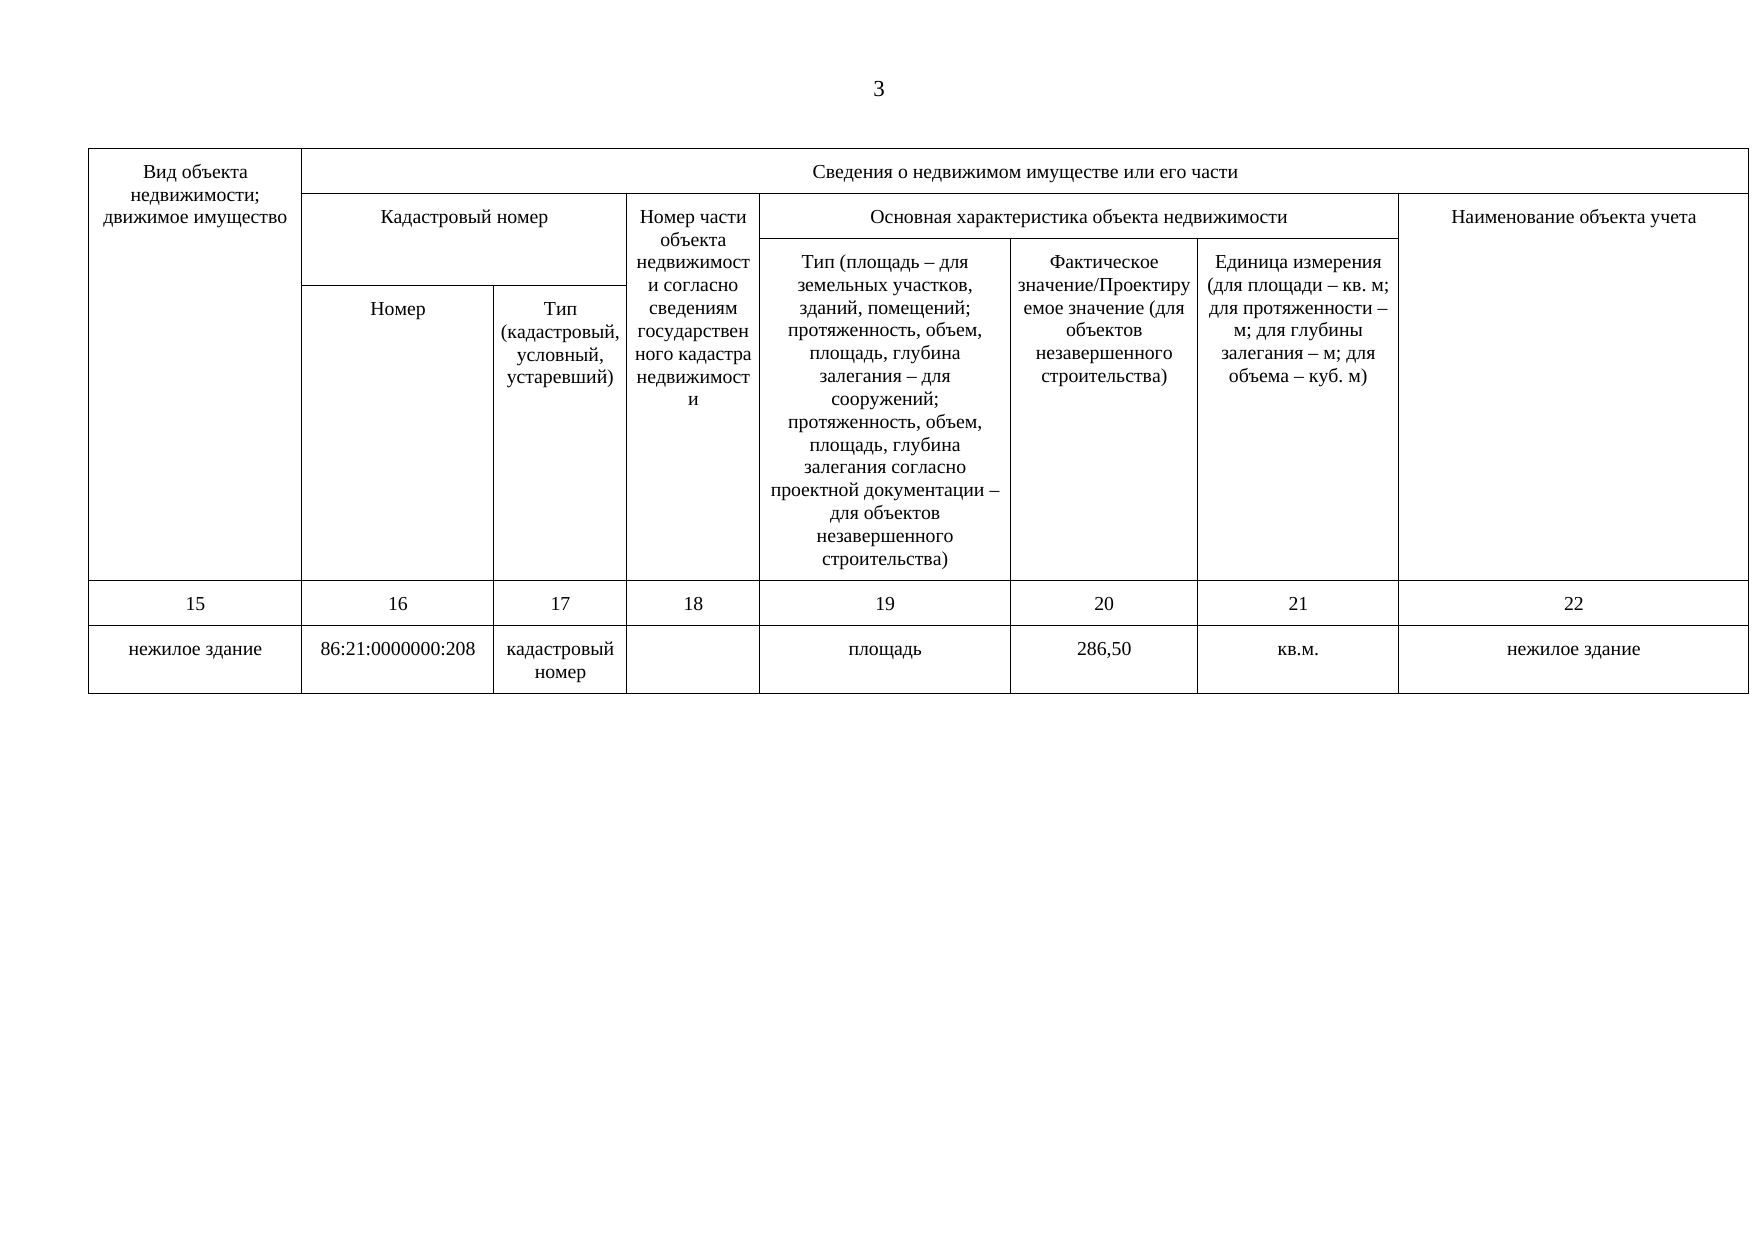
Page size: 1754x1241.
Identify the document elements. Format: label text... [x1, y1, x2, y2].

table_cell Основная характеристика объекта недвижимости [760, 194, 1398, 238]
table_cell нежилое здание [89, 626, 301, 693]
table_header Сведения о недвижимом имуществе или его части [302, 149, 1748, 193]
table_cell площадь [760, 626, 1010, 693]
table_cell Номер [302, 286, 493, 580]
table_cell 16 [302, 581, 493, 625]
table_cell 19 [760, 581, 1010, 625]
table_cell нежилое здание [1399, 626, 1748, 693]
table_cell кв.м. [1198, 626, 1398, 693]
table_cell Наименование объекта учета [1399, 194, 1748, 580]
table_cell 86:21:0000000:208 [302, 626, 493, 693]
table_cell 17 [494, 581, 626, 625]
table_cell Кадастровый номер [302, 194, 626, 285]
table_cell Тип (площадь – для земельных участков, зданий, помещений; протяженность, объем, площадь, глубина залегания – для сооружений; протяженность, объем, площадь, глубина залегания согласно проектной документации – для объектов незавершенного строительства) [760, 239, 1010, 580]
table_cell Единица измерения (для площади – кв. м; для протяженности – м; для глубины залегания – м; для объема – куб. м) [1198, 239, 1398, 580]
table_cell 18 [627, 581, 759, 625]
table_cell 15 [89, 581, 301, 625]
table_cell Номер части объекта недвижимости согласно сведениям государственного кадастра недвижимости [627, 194, 759, 580]
table_cell 20 [1011, 581, 1197, 625]
table_header Вид объекта недвижимости; движимое имущество [89, 149, 301, 580]
table_cell Тип (кадастровый, условный, устаревший) [494, 286, 626, 580]
table_cell 286,50 [1011, 626, 1197, 693]
table_cell 22 [1399, 581, 1748, 625]
table_cell 21 [1198, 581, 1398, 625]
table_cell кадастровый номер [494, 626, 626, 693]
table_cell [627, 626, 759, 693]
table_cell Фактическое значение/Проектируемое значение (для объектов незавершенного строительства) [1011, 239, 1197, 580]
